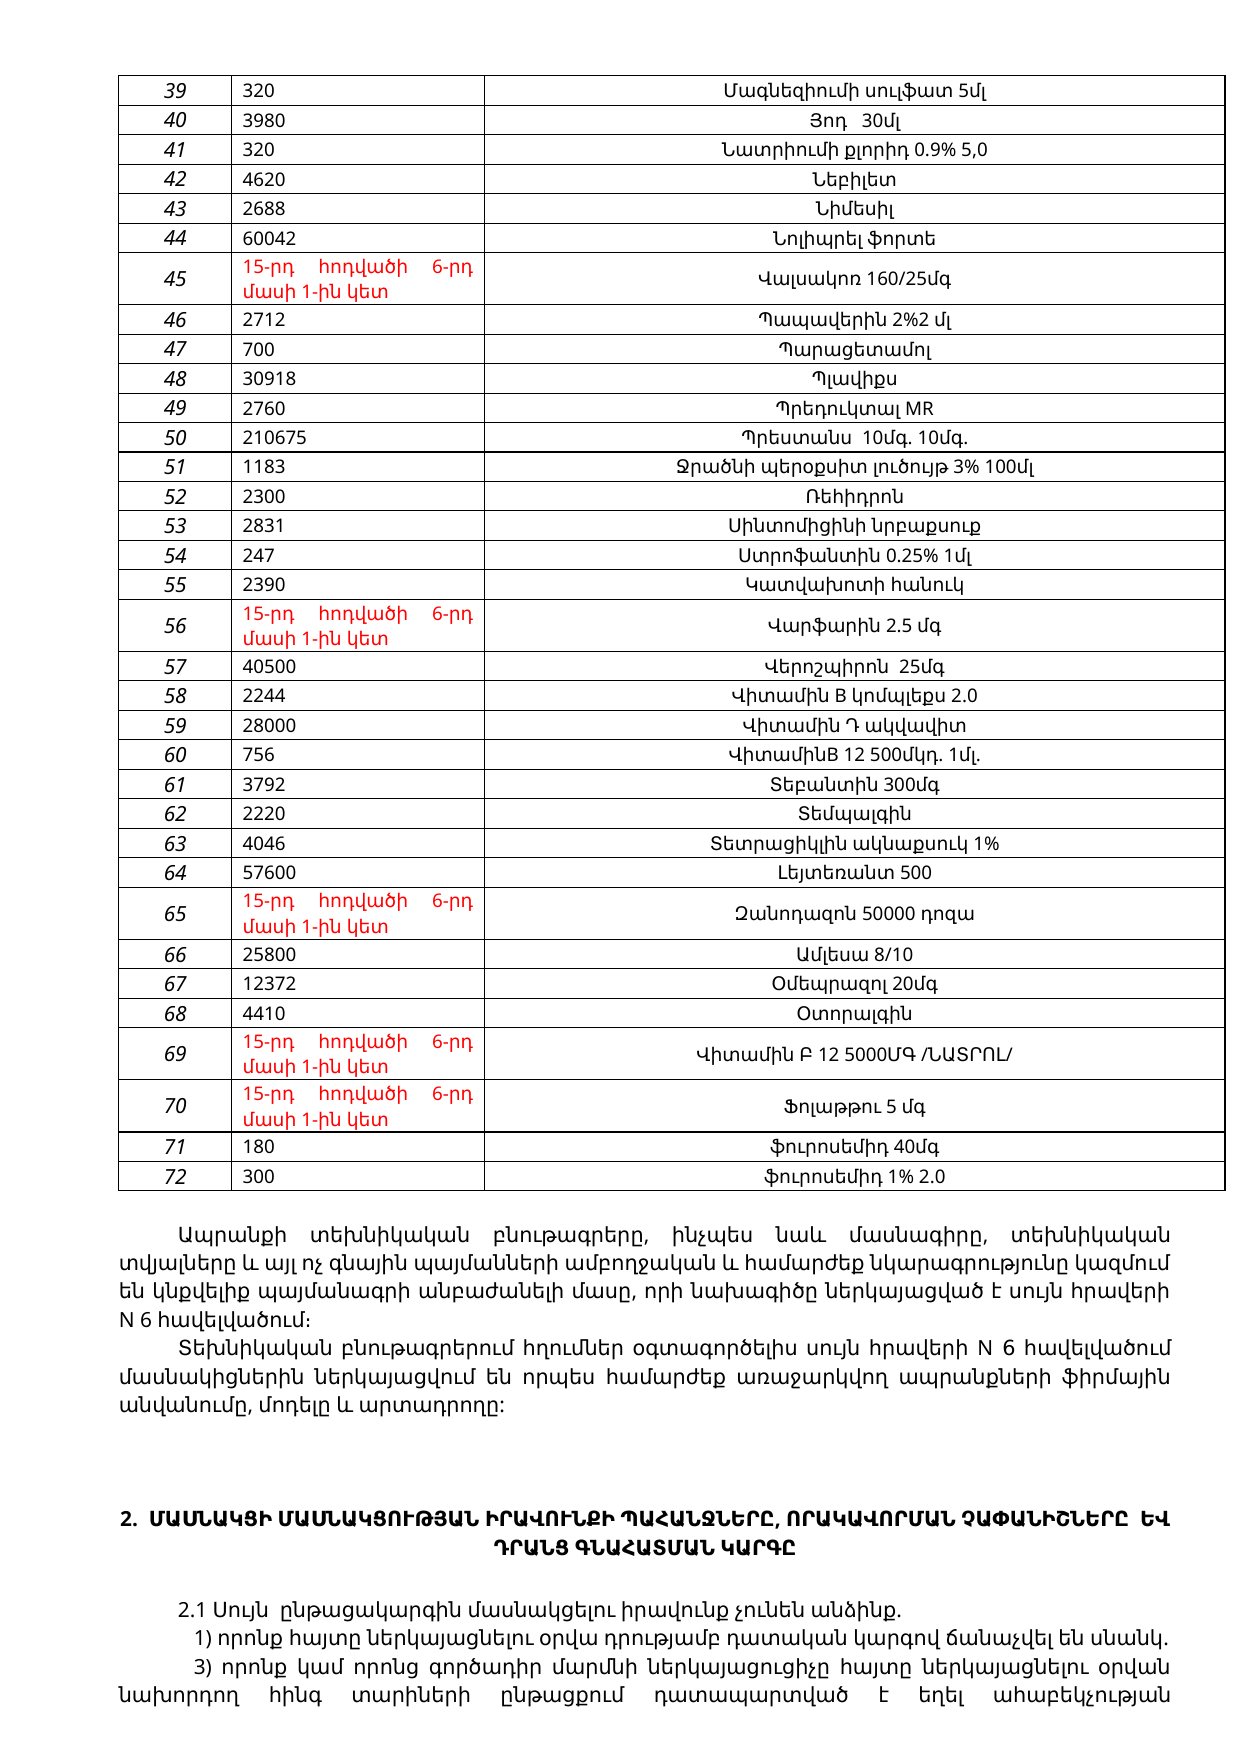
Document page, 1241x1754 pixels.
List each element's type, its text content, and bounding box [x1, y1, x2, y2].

table_cell 2390 [232, 570, 484, 599]
table_cell Վերոշպիրոն 25մգ [485, 652, 1224, 680]
table_cell 4046 [232, 829, 484, 857]
table_cell 68 [119, 999, 231, 1027]
table_cell 69 [119, 1028, 231, 1079]
table_cell Պապավերին 2%2 մլ [485, 305, 1224, 333]
table_cell Օտորալգին [485, 999, 1224, 1027]
table_cell 30918 [232, 364, 484, 392]
table_cell 56 [119, 600, 231, 651]
table_cell 58 [119, 681, 231, 710]
table_cell 64 [119, 858, 231, 887]
table_cell 60 [119, 740, 231, 769]
table_cell 57600 [232, 858, 484, 887]
table_cell Նատրիումի քլորիդ 0.9% 5,0 [485, 135, 1224, 163]
text 2.1 Սույն ընթացակարգին մասնակցելու իրավունք չունեն անձինք. [118, 1595, 1171, 1623]
table_cell 320 [232, 76, 484, 104]
table_cell 320 [232, 135, 484, 163]
table_cell Ջրածնի պերօքսիտ լուծույթ 3% 100մլ [485, 453, 1224, 481]
table_cell 1183 [232, 453, 484, 481]
table_cell 756 [232, 740, 484, 769]
table_cell 57 [119, 652, 231, 680]
table_cell 210675 [232, 423, 484, 451]
table_cell 66 [119, 940, 231, 968]
table_cell Յոդ 30մլ [485, 106, 1224, 134]
table_cell 71 [119, 1133, 231, 1161]
table_cell Զանոդազոն 50000 դոզա [485, 888, 1224, 939]
table_cell 15-րդ հոդվածի 6-րդ մասի 1-ին կետ [232, 253, 484, 304]
table_cell Ամլեսա 8/10 [485, 940, 1224, 968]
table_cell Վիտամին Բ 12 5000ՄԳ /ՆԱՏՐՈԼ/ [485, 1028, 1224, 1079]
table_cell Ստրոֆանտին 0.25% 1մլ [485, 541, 1224, 569]
table_cell 2220 [232, 799, 484, 828]
table_cell 700 [232, 335, 484, 363]
table_cell Տեբանտին 300մգ [485, 770, 1224, 798]
table_cell 2688 [232, 194, 484, 222]
text 2. ՄԱՍՆԱԿՑԻ ՄԱՍՆԱԿՑՈՒԹՅԱՆ ԻՐԱՎՈՒՆՔԻ ՊԱՀԱՆՋՆԵՐԸ, ՈՐԱԿԱՎՈՐՄԱՆ ՉԱՓԱՆԻՇՆԵՐԸ ԵՎ ԴՐԱՆՑ ԳՆԱՀԱՏՄԱՆ ԿԱՐԳԸ [118, 1504, 1171, 1561]
table_cell Տեմպալգին [485, 799, 1224, 828]
table_cell 62 [119, 799, 231, 828]
table_cell 47 [119, 335, 231, 363]
table_cell 46 [119, 305, 231, 333]
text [118, 1652, 1171, 1709]
table_cell 60042 [232, 224, 484, 252]
table_cell 180 [232, 1133, 484, 1161]
table_cell 72 [119, 1162, 231, 1190]
table_cell Պլավիքս [485, 364, 1224, 392]
table_cell 40500 [232, 652, 484, 680]
table_cell 3792 [232, 770, 484, 798]
table_cell 2300 [232, 482, 484, 510]
text Ապրանքի տեխնիկական բնութագրերը, ինչպես նաև մասնագիրը, տեխնիկական տվյալները և այլ ոչ գնային պայմանների ամբողջական և համարժեք նկարագրությունը կազմում են կնքվելիք պայմանագրի անբաժանելի մասը, որի նախագիծը ներկայացված է սույն հրավերի N 6 հավելվածում։ [118, 1220, 1171, 1333]
table_cell Պրեդուկտալ MR [485, 394, 1224, 422]
table_cell 61 [119, 770, 231, 798]
table_cell 52 [119, 482, 231, 510]
table_cell 42 [119, 165, 231, 193]
table_cell 4410 [232, 999, 484, 1027]
table_cell Նիմեսիլ [485, 194, 1224, 222]
table_cell 3980 [232, 106, 484, 134]
table_cell Վիտամին B կոմպլեքս 2.0 [485, 681, 1224, 710]
table_cell 40 [119, 106, 231, 134]
text 1) որոնք հայտը ներկայացնելու օրվա դրությամբ դատական կարգով ճանաչվել են սնանկ. [118, 1623, 1171, 1652]
table_cell 15-րդ հոդվածի 6-րդ մասի 1-ին կետ [232, 1080, 484, 1131]
table_cell 65 [119, 888, 231, 939]
table_cell 44 [119, 224, 231, 252]
table_cell Մագնեզիումի սուլֆատ 5մլ [485, 76, 1224, 104]
table_cell Պարացետամոլ [485, 335, 1224, 363]
table_cell Լեյտեռանտ 500 [485, 858, 1224, 887]
table_cell Վիտամին Դ ակվավիտ [485, 711, 1224, 739]
table_cell 300 [232, 1162, 484, 1190]
table_cell Նոլիպրել ֆորտե [485, 224, 1224, 252]
table_cell 25800 [232, 940, 484, 968]
table_cell 12372 [232, 969, 484, 998]
table_cell 63 [119, 829, 231, 857]
table_cell ՎիտամինB 12 500մկդ. 1մլ. [485, 740, 1224, 769]
table_cell 2712 [232, 305, 484, 333]
table_cell 70 [119, 1080, 231, 1131]
table_cell 2244 [232, 681, 484, 710]
table_cell Նեբիլետ [485, 165, 1224, 193]
text Տեխնիկական բնութագրերում հղումներ օգտագործելիս սույն հրավերի N 6 հավելվածում մասնակիցներին ներկայացվում են որպես համարժեք առաջարկվող ապրանքների ֆիրմային անվանումը, մոդելը և արտադրողը: [118, 1333, 1171, 1419]
table_cell Պրեստանս 10մգ. 10մգ. [485, 423, 1224, 451]
table_cell 67 [119, 969, 231, 998]
table_cell Կատվախոտի հանուկ [485, 570, 1224, 599]
table_cell 41 [119, 135, 231, 163]
table_cell Օմեպրազոլ 20մգ [485, 969, 1224, 998]
table_cell ֆուրոսեմիդ 1% 2.0 [485, 1162, 1224, 1190]
table_cell 51 [119, 453, 231, 481]
table_cell 59 [119, 711, 231, 739]
table_cell 15-րդ հոդվածի 6-րդ մասի 1-ին կետ [232, 888, 484, 939]
table_cell 247 [232, 541, 484, 569]
table_cell ֆուրոսեմիդ 40մգ [485, 1133, 1224, 1161]
table_cell 4620 [232, 165, 484, 193]
table_cell 54 [119, 541, 231, 569]
table_cell 50 [119, 423, 231, 451]
table_cell 15-րդ հոդվածի 6-րդ մասի 1-ին կետ [232, 600, 484, 651]
table_cell 49 [119, 394, 231, 422]
table_cell Ֆոլաթթու 5 մգ [485, 1080, 1224, 1131]
table_cell 15-րդ հոդվածի 6-րդ մասի 1-ին կետ [232, 1028, 484, 1079]
table_cell Սինտոմիցինի նրբաքսուք [485, 511, 1224, 540]
table_cell Ռեհիդրոն [485, 482, 1224, 510]
table_cell 53 [119, 511, 231, 540]
table_cell 2831 [232, 511, 484, 540]
table_cell Վալսակոռ 160/25մգ [485, 253, 1224, 304]
table_cell 28000 [232, 711, 484, 739]
table_cell 48 [119, 364, 231, 392]
table_cell 2760 [232, 394, 484, 422]
table_cell Վարֆարին 2.5 մգ [485, 600, 1224, 651]
table_cell Տետրացիկլին ակնաքսուկ 1% [485, 829, 1224, 857]
table_cell 39 [119, 76, 231, 104]
table_cell 45 [119, 253, 231, 304]
table_cell 55 [119, 570, 231, 599]
table_cell 43 [119, 194, 231, 222]
